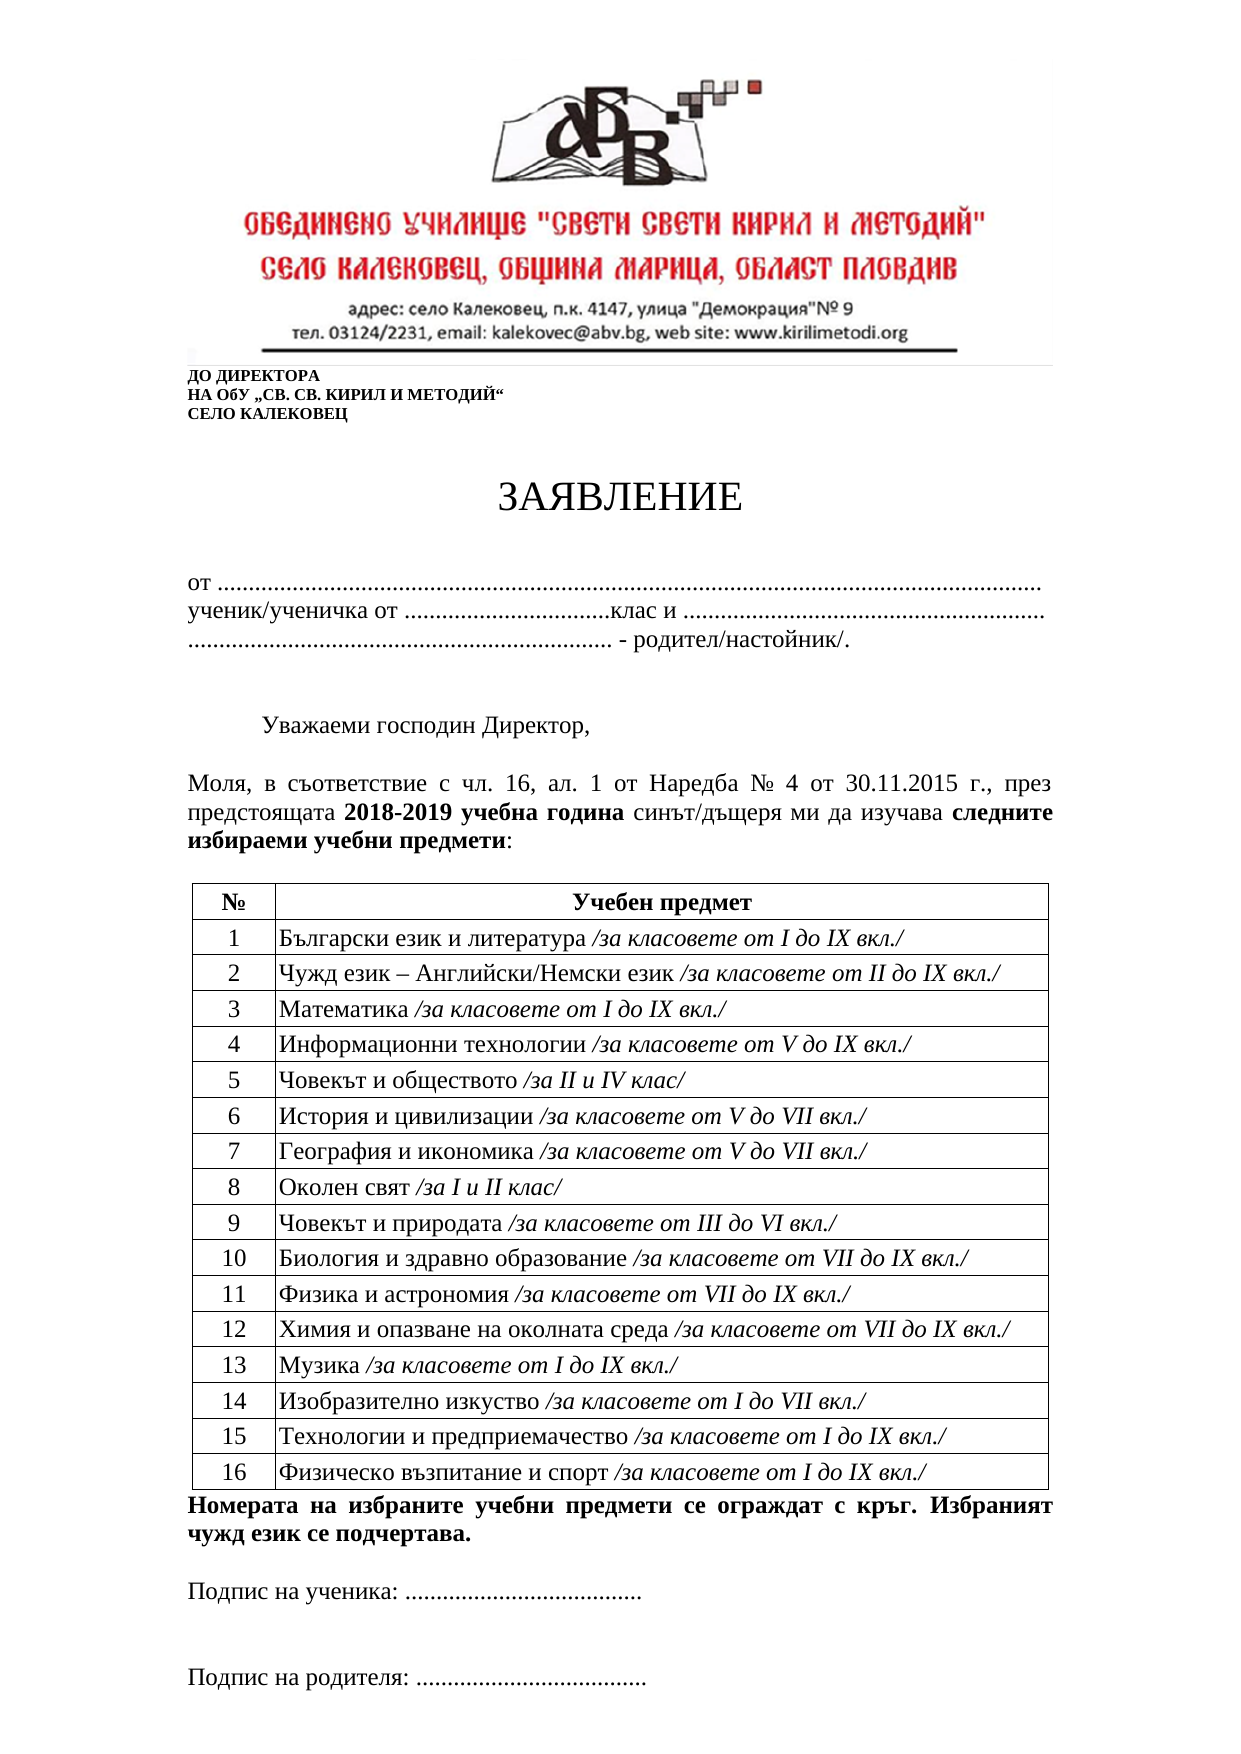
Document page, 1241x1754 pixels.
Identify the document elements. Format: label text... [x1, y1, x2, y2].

table_cell Химия и опазване на околната среда /за класовете от VII до IX вкл./ [276, 1312, 1048, 1346]
table_header Учебен предмет [276, 884, 1048, 919]
table_cell 11 [193, 1276, 275, 1311]
text Подпис на ученика: ...................................... [187, 1576, 1053, 1605]
table_cell 8 [193, 1169, 275, 1204]
table_cell Технологии и предприемачество /за класовете от I до IX вкл./ [276, 1419, 1048, 1453]
table_cell Изобразително изкуство /за класовете от I до VII вкл./ [276, 1383, 1048, 1417]
table_cell Български език и литература /за класовете от I до IX вкл./ [276, 920, 1048, 954]
table_cell Информационни технологии /за класовете от V до IX вкл./ [276, 1027, 1048, 1061]
table_cell 10 [193, 1240, 275, 1275]
table_cell 13 [193, 1347, 275, 1382]
table_cell Биология и здравно образование /за класовете от VII до IX вкл./ [276, 1240, 1048, 1275]
text Номерата на избраните учебни предмети се ограждат с кръг. Избраният чужд език се подчертава. [187, 1490, 1053, 1547]
table_cell Физическо възпитание и спорт /за класовете от I до IX вкл./ [276, 1454, 1048, 1489]
text .................................................................... - родител/настойник/. [187, 624, 1053, 653]
table_cell 1 [193, 920, 275, 954]
table_cell Физика и астрономия /за класовете от VII до IX вкл./ [276, 1276, 1048, 1311]
table_cell 7 [193, 1134, 275, 1168]
table_cell 15 [193, 1419, 275, 1453]
picture [187, 59, 1053, 366]
text ДО ДИРЕКТОРА [187, 366, 1053, 385]
text Уважаеми господин Директор, [187, 711, 1053, 739]
text ЗАЯВЛЕНИЕ [187, 471, 1053, 519]
table_cell История и цивилизации /за класовете от V до VII вкл./ [276, 1098, 1048, 1132]
text ученик/ученичка от .................................клас и .......................................................... [187, 596, 1053, 624]
table_cell Човекът и природата /за класовете от III до VI вкл./ [276, 1205, 1048, 1239]
table_cell 9 [193, 1205, 275, 1239]
table_cell Човекът и обществото /за II и IV клас/ [276, 1062, 1048, 1097]
table_cell 6 [193, 1098, 275, 1132]
table_cell Музика /за класовете от I до IX вкл./ [276, 1347, 1048, 1382]
table_cell География и икономика /за класовете от V до VII вкл./ [276, 1134, 1048, 1168]
text СЕЛО КАЛЕКОВЕЦ [187, 404, 1053, 423]
table_cell Околен свят /за I и II клас/ [276, 1169, 1048, 1204]
text Подпис на родителя: ..................................... [187, 1662, 1053, 1691]
table_cell 16 [193, 1454, 275, 1489]
text Моля, в съответствие с чл. 16, ал. 1 от Наредба № 4 от 30.11.2015 г., през предстоящата 2018-2019 учебна година синът/дъщеря ми да изучава следните избираеми учебни предмети: [187, 768, 1053, 854]
table_header № [193, 884, 275, 919]
table_cell 4 [193, 1027, 275, 1061]
table_cell 12 [193, 1312, 275, 1346]
table_cell 3 [193, 991, 275, 1026]
text НА ОбУ „СВ. СВ. КИРИЛ И МЕТОДИЙ“ [187, 385, 1053, 404]
table_cell 14 [193, 1383, 275, 1417]
table_cell 5 [193, 1062, 275, 1097]
table_cell Математика /за класовете от I до IX вкл./ [276, 991, 1048, 1026]
table_cell Чужд език – Английски/Немски език /за класовете от II до IX вкл./ [276, 955, 1048, 990]
text от .................................................................................................................................... [187, 567, 1053, 596]
table_cell 2 [193, 955, 275, 990]
